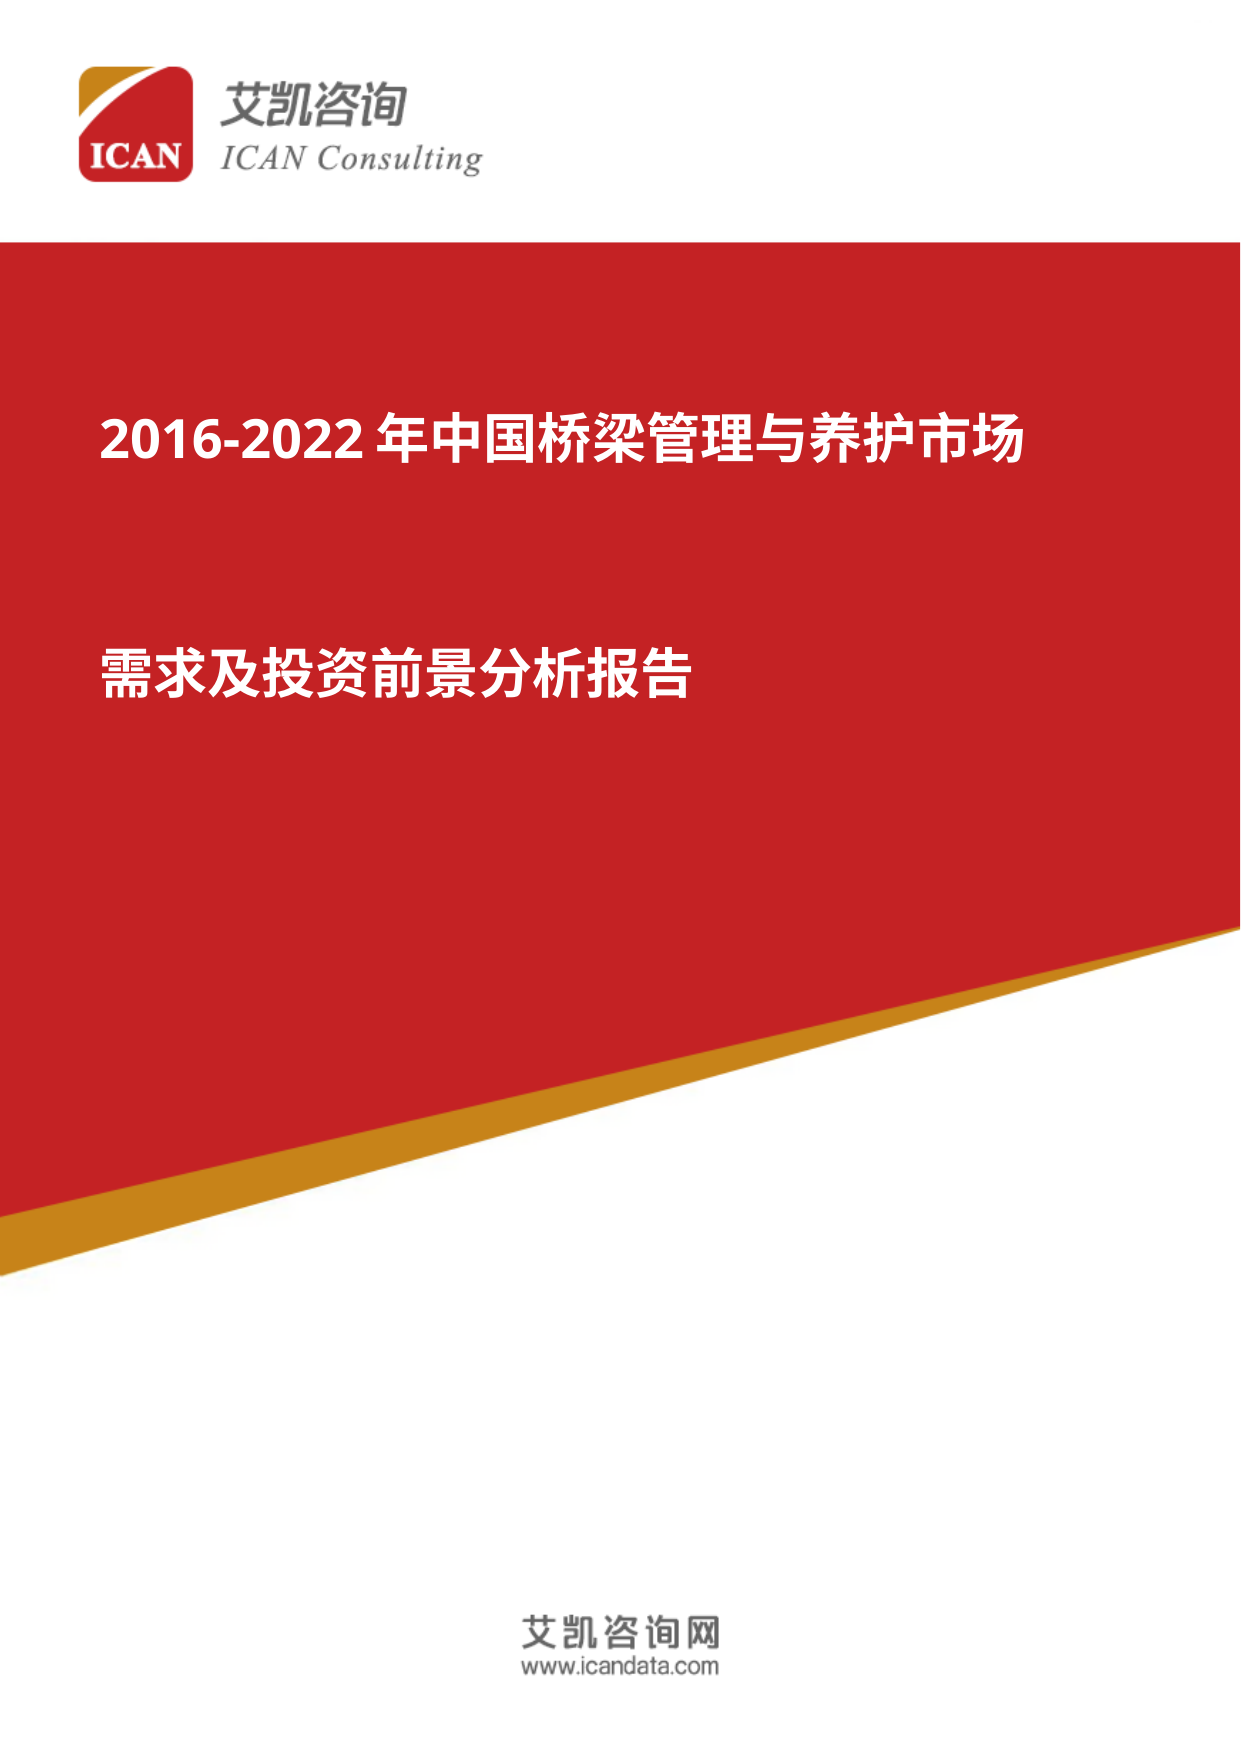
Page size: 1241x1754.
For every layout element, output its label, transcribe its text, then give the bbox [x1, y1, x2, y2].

picture [0, 5, 1241, 1754]
subtitle 2016-2022年中国桥梁管理与养护市场需求及投资前景分析报告 [99, 386, 1053, 718]
